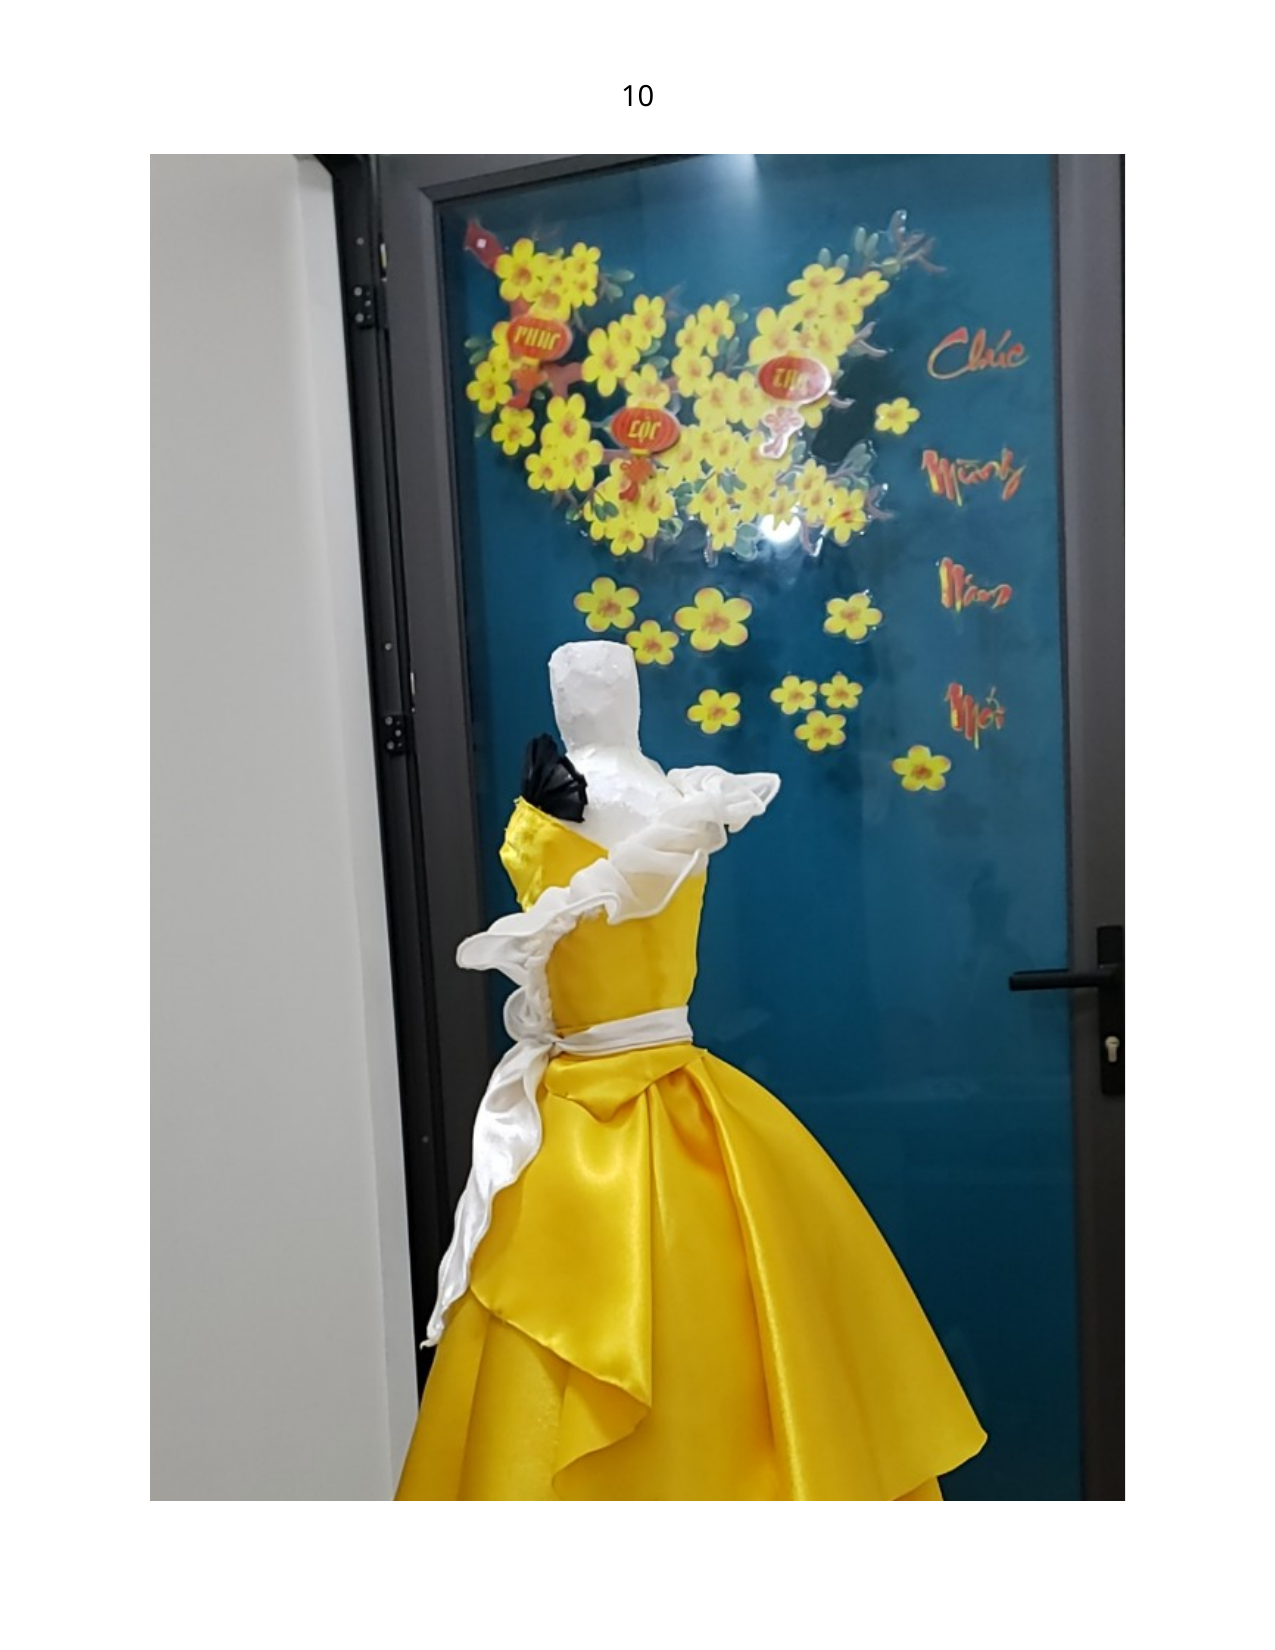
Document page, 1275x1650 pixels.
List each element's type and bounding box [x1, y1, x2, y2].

picture [150, 154, 1125, 1501]
